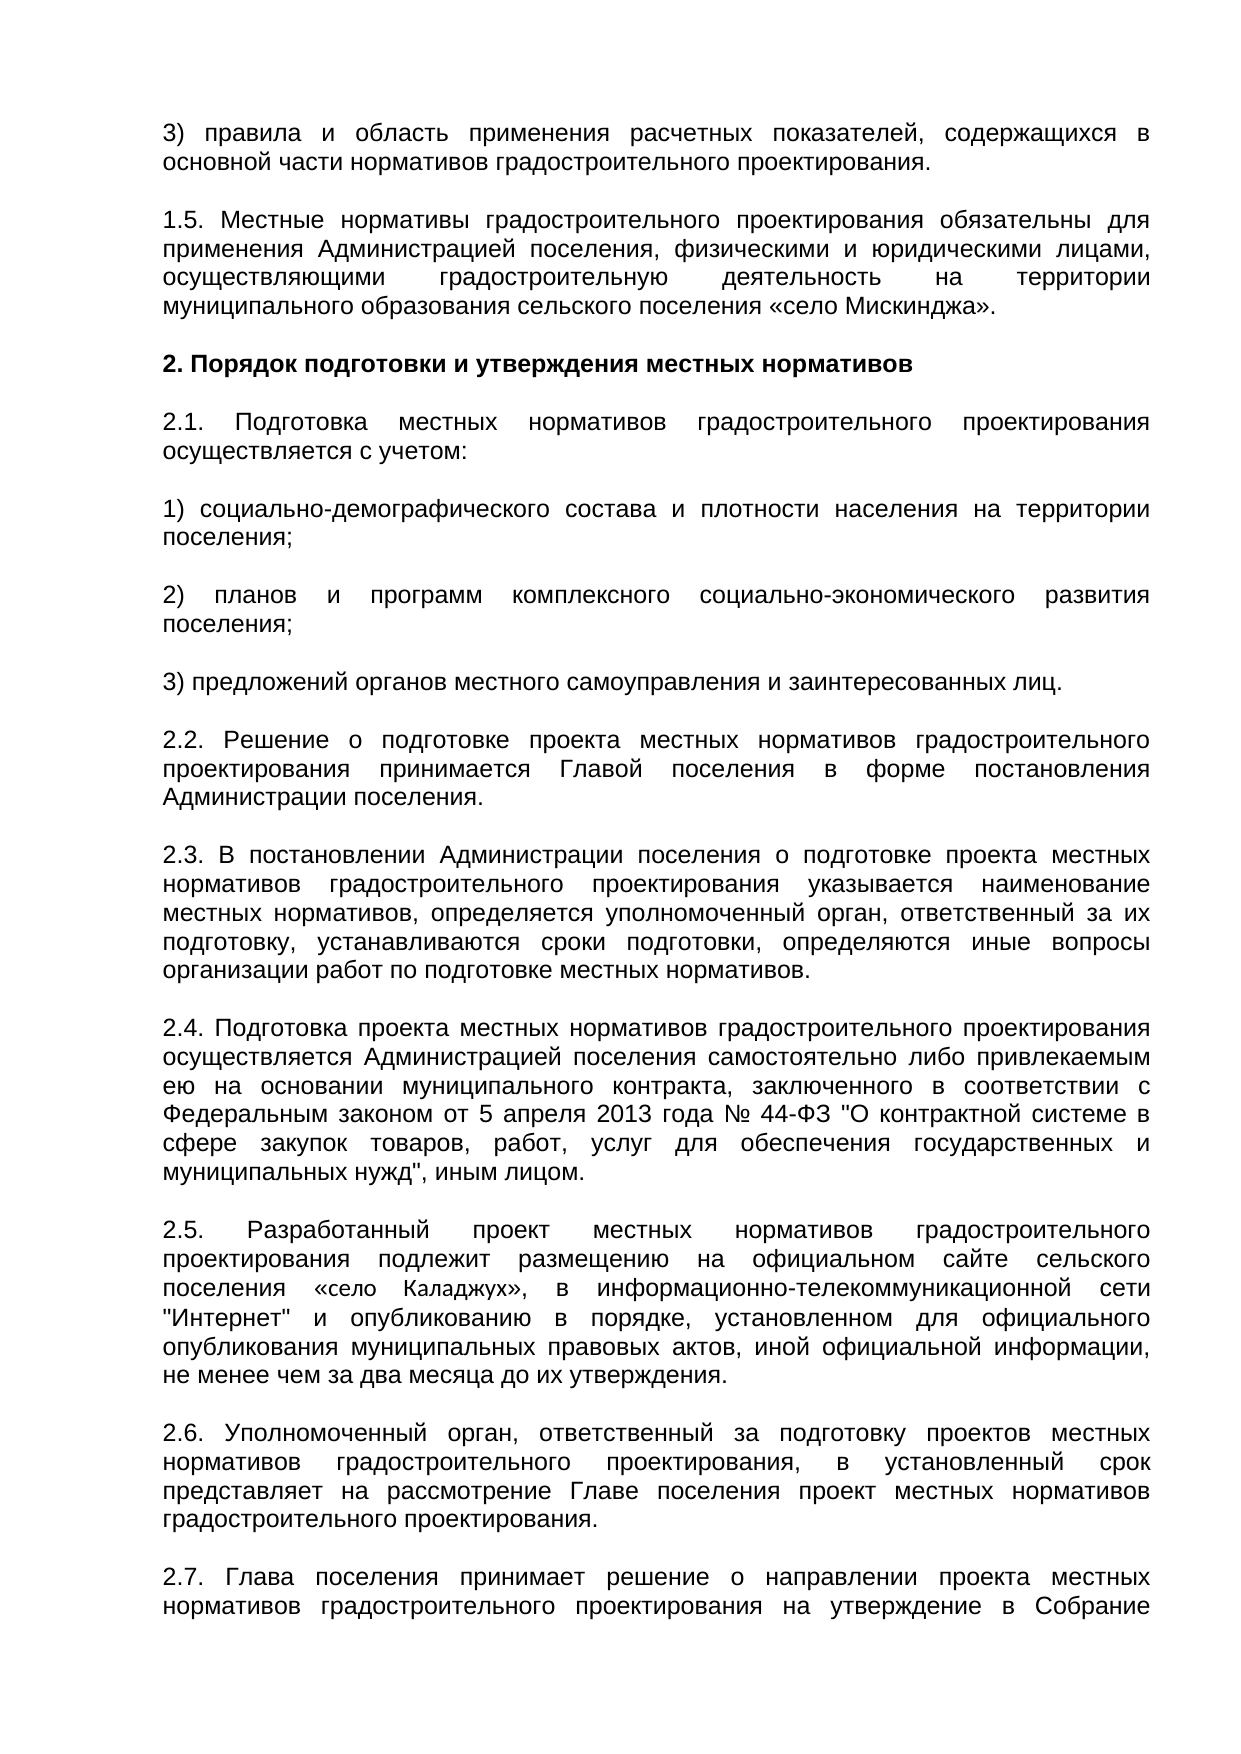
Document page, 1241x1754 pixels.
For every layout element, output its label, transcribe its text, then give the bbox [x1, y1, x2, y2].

text 2. Порядок подготовки и утверждения местных нормативов [162, 349, 1152, 378]
text 2.6. Уполномоченный орган, ответственный за подготовку проектов местных нормативов градостроительного проектирования, в установленный срок представляет на рассмотрение Главе поселения проект местных нормативов градостроительного проектирования. [162, 1418, 1152, 1533]
text 2.4. Подготовка проекта местных нормативов градостроительного проектирования осуществляется Администрацией поселения самостоятельно либо привлекаемым ею на основании муниципального контракта, заключенного в соответствии с Федеральным законом от 5 апреля 2013 года № 44-ФЗ "О контрактной системе в сфере закупок товаров, работ, услуг для обеспечения государственных и муниципальных нужд", иным лицом. [162, 1013, 1152, 1186]
text 3) предложений органов местного самоуправления и заинтересованных лиц. [162, 667, 1152, 696]
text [162, 1562, 1152, 1620]
text 1) социально-демографического состава и плотности населения на территории поселения; [162, 493, 1152, 551]
text 2.2. Решение о подготовке проекта местных нормативов градостроительного проектирования принимается Главой поселения в форме постановления Администрации поселения. [162, 725, 1152, 811]
text 1.5. Местные нормативы градостроительного проектирования обязательны для применения Администрацией поселения, физическими и юридическими лицами, осуществляющими градостроительную деятельность на территории муниципального образования сельского поселения «село Мискинджа». [162, 205, 1152, 320]
text 2) планов и программ комплексного социально-экономического развития поселения; [162, 580, 1152, 638]
text 2.1. Подготовка местных нормативов градостроительного проектирования осуществляется с учетом: [162, 407, 1152, 464]
text 2.5. Разработанный проект местных нормативов градостроительного проектирования подлежит размещению на официальном сайте сельского поселения «село Каладжух», в информационно-телекоммуникационной сети "Интернет" и опубликованию в порядке, установленном для официального опубликования муниципальных правовых актов, иной официальной информации, не менее чем за два месяца до их утверждения. [162, 1215, 1152, 1389]
text 3) правила и область применения расчетных показателей, содержащихся в основной части нормативов градостроительного проектирования. [162, 118, 1152, 176]
text 2.3. В постановлении Администрации поселения о подготовке проекта местных нормативов градостроительного проектирования указывается наименование местных нормативов, определяется уполномоченный орган, ответственный за их подготовку, устанавливаются сроки подготовки, определяются иные вопросы организации работ по подготовке местных нормативов. [162, 840, 1152, 984]
